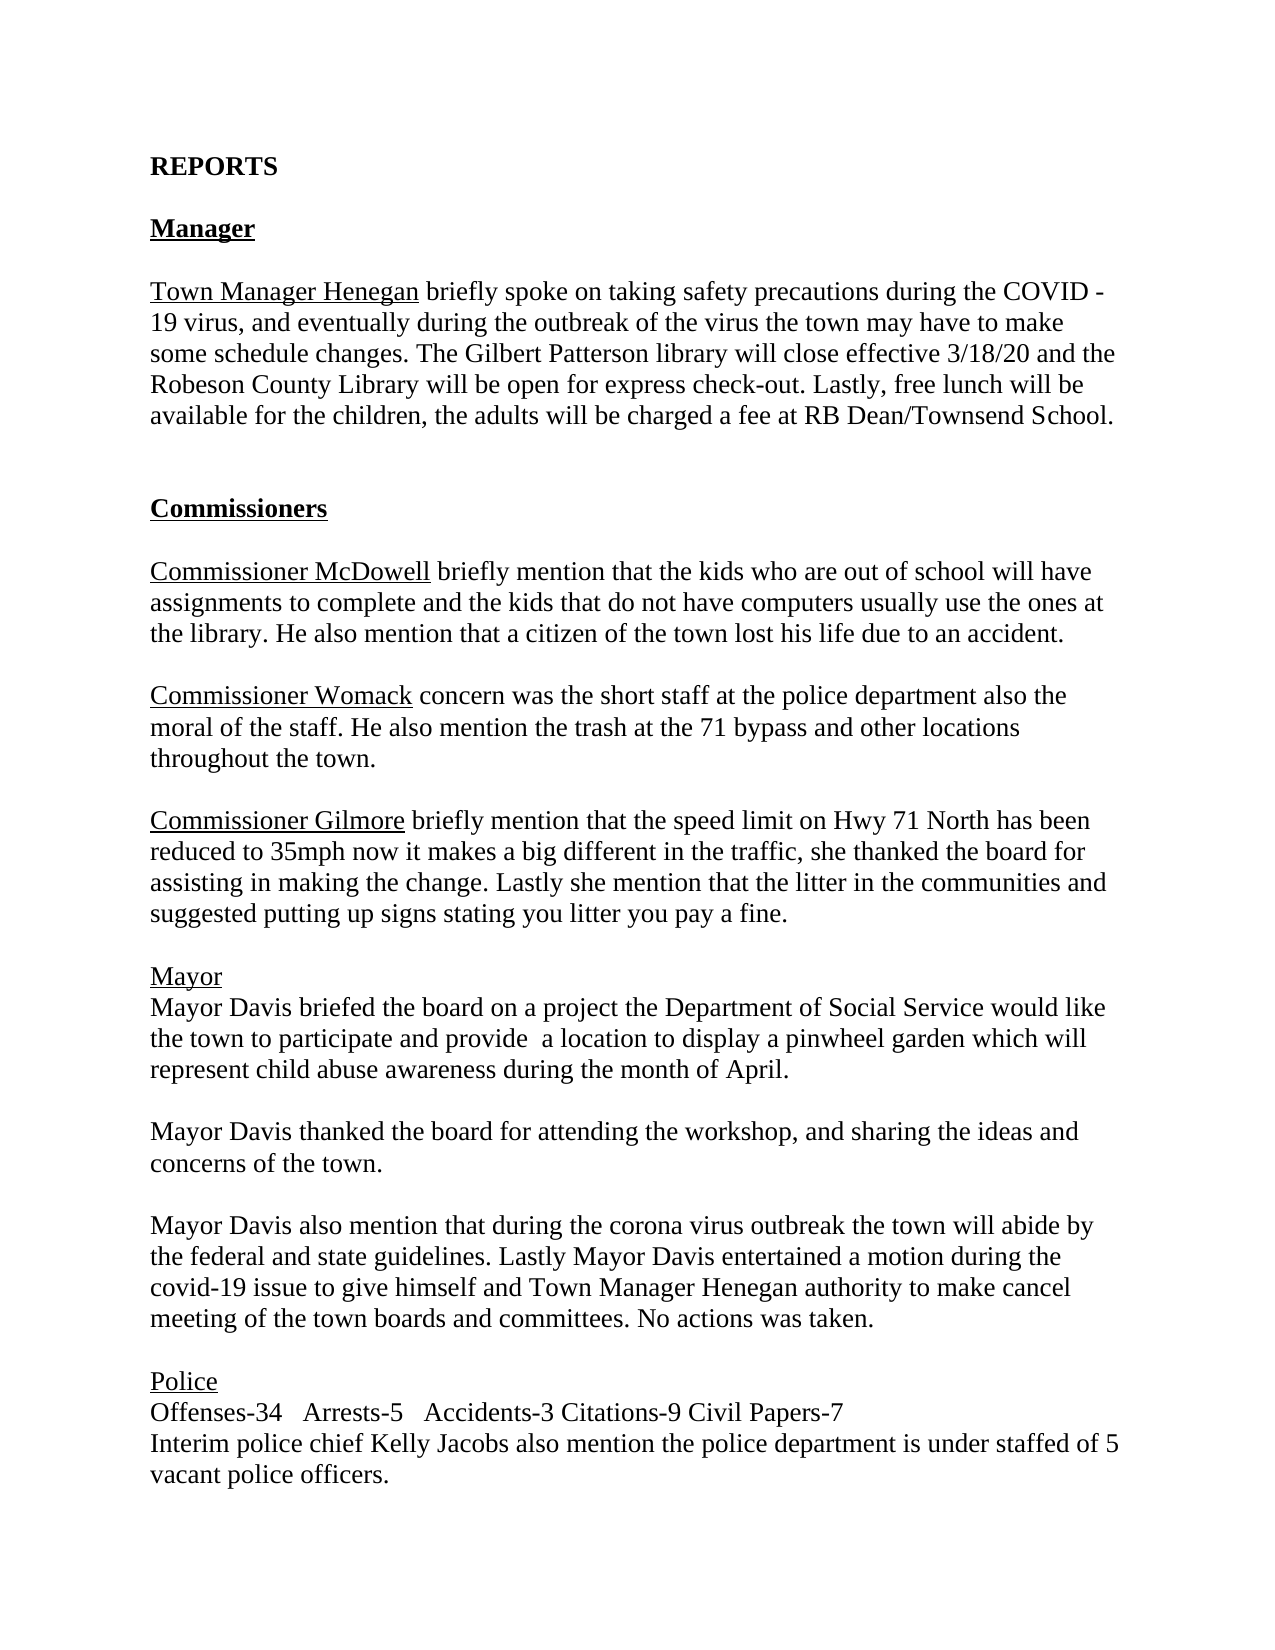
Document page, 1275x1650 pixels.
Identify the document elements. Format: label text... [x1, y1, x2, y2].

text Interim police chief Kelly Jacobs also mention the police department is under staffed of 5 vacant police officers. [150, 1427, 1125, 1489]
text Manager [150, 212, 1125, 243]
text Mayor Davis thanked the board for attending the workshop, and sharing the ideas and concerns of the town. [150, 1116, 1125, 1178]
text Commissioner Womack concern was the short staff at the police department also the moral of the staff. He also mention the trash at the 71 bypass and other locations throughout the town. [150, 679, 1125, 773]
text Mayor Davis briefed the board on a project the Department of Social Service would like the town to participate and provide a location to display a pinwheel garden which will represent child abuse awareness during the month of April. [150, 991, 1125, 1084]
text Commissioner McDowell briefly mention that the kids who are out of school will have assignments to complete and the kids that do not have computers usually use the ones at the library. He also mention that a citizen of the town lost his life due to an accident. [150, 555, 1125, 648]
text Offenses-34 Arrests-5 Accidents-3 Citations-9 Civil Papers-7 [150, 1396, 1125, 1427]
text Police [150, 1365, 1125, 1396]
text Commissioners [150, 493, 1125, 524]
text Mayor [150, 960, 1125, 991]
text REPORTS [150, 150, 1125, 181]
text Mayor Davis also mention that during the corona virus outbreak the town will abide by the federal and state guidelines. Lastly Mayor Davis entertained a motion during the covid-19 issue to give himself and Town Manager Henegan authority to make cancel meeting of the town boards and committees. No actions was taken. [150, 1209, 1125, 1333]
text Commissioner Gilmore briefly mention that the speed limit on Hwy 71 North has been reduced to 35mph now it makes a big different in the traffic, she thanked the board for assisting in making the change. Lastly she mention that the litter in the communities and suggested putting up signs stating you litter you pay a fine. [150, 804, 1125, 929]
text Town Manager Henegan briefly spoke on taking safety precautions during the COVID -19 virus, and eventually during the outbreak of the virus the town may have to make some schedule changes. The Gilbert Patterson library will close effective 3/18/20 and the Robeson County Library will be open for express check-out. Lastly, free lunch will be available for the children, the adults will be charged a fee at RB Dean/Townsend School. [150, 274, 1125, 430]
